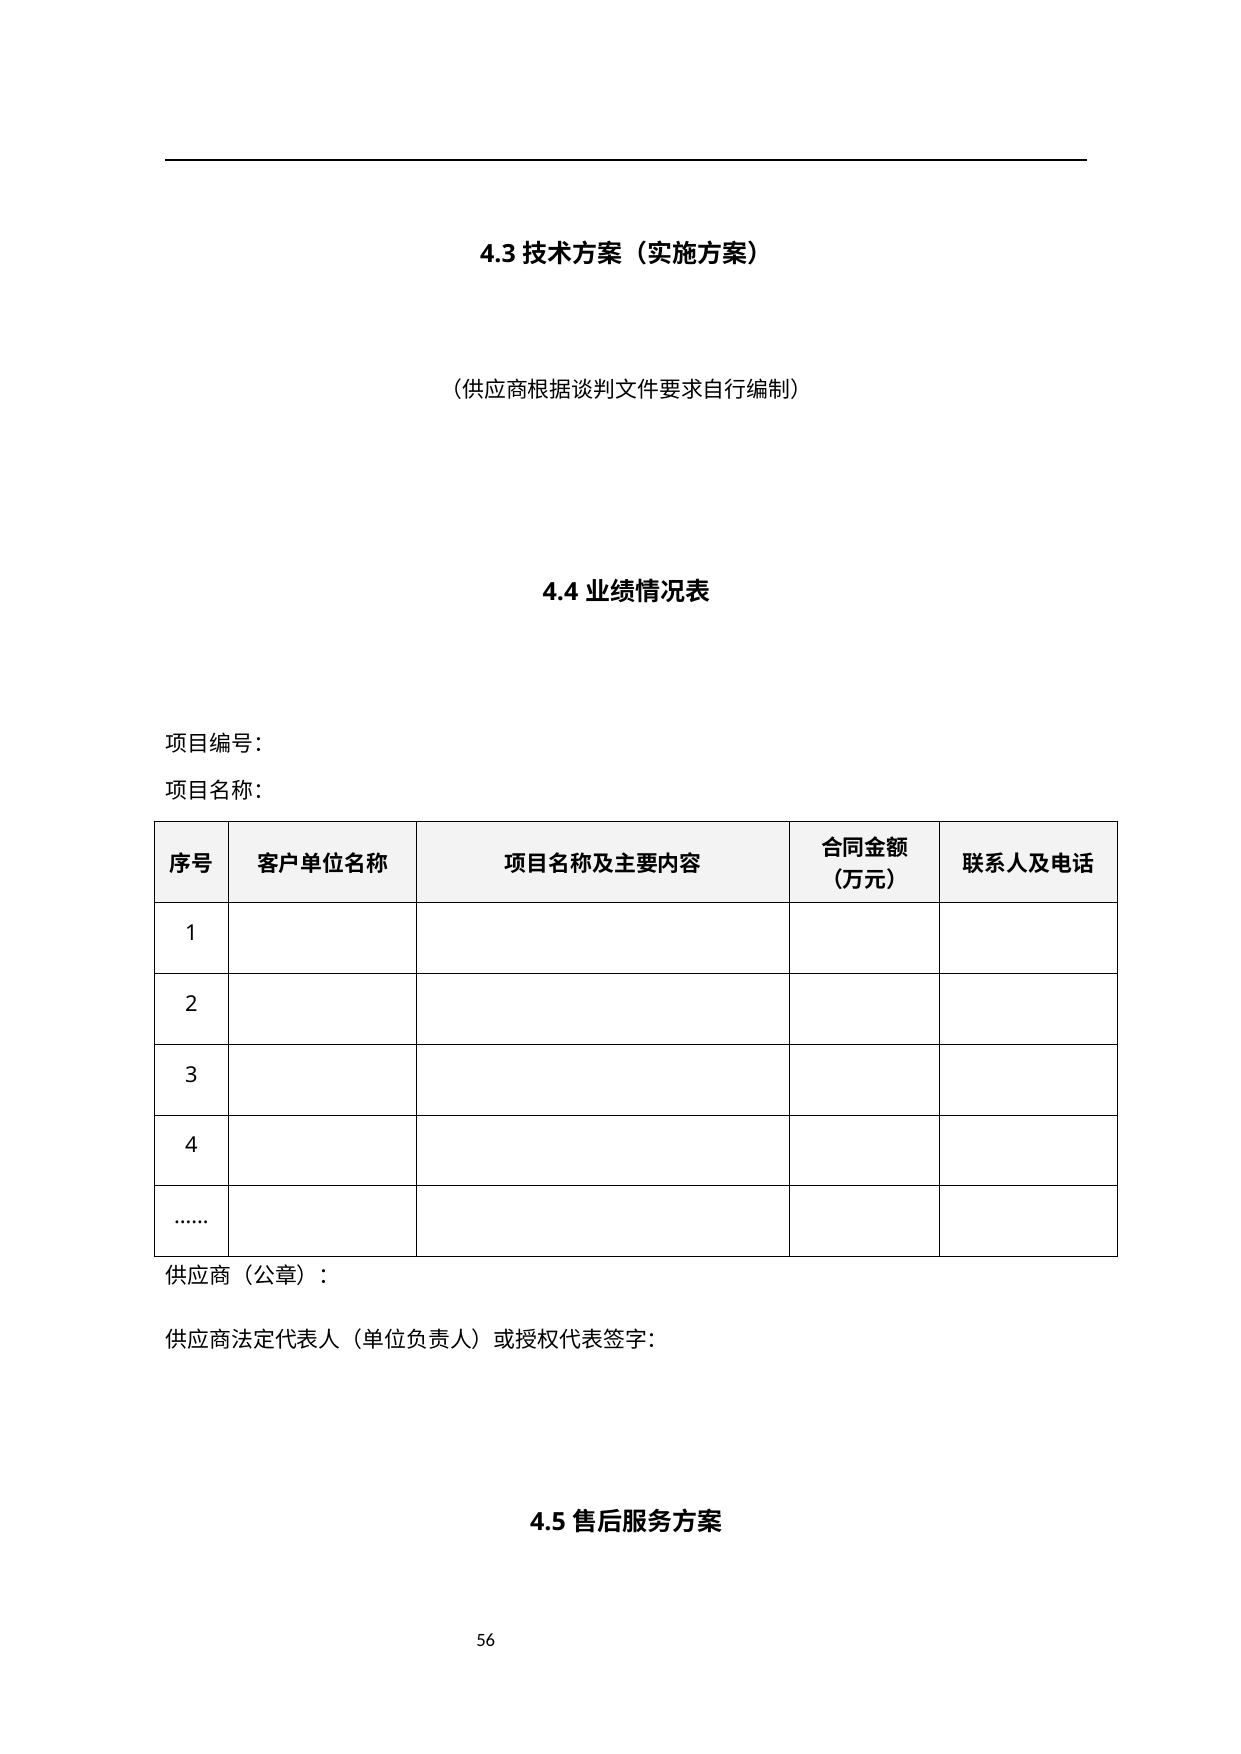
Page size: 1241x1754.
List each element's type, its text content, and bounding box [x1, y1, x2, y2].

text （供应商根据谈判文件要求自行编制） [165, 371, 1087, 404]
table_cell [229, 903, 416, 973]
table_cell [790, 903, 939, 973]
table_cell [229, 1116, 416, 1185]
table_cell [940, 1045, 1117, 1114]
table_cell …… [155, 1186, 228, 1256]
text 供应商法定代表人（单位负责人）或授权代表签字： [165, 1321, 1087, 1354]
table_cell [940, 1116, 1117, 1185]
table_header 客户单位名称 [229, 822, 416, 902]
table_cell [417, 974, 789, 1044]
text 供应商（公章）： [165, 1257, 1087, 1290]
table_cell [790, 1045, 939, 1114]
table_header 项目名称及主要内容 [417, 822, 789, 902]
text 4.3 技术方案（实施方案） [165, 219, 1087, 284]
text 项目编号： [165, 725, 1087, 758]
table_header 联系人及电话 [940, 822, 1117, 902]
text 项目名称： [165, 773, 1087, 805]
text 4.5 售后服务方案 [165, 1487, 1087, 1552]
table_cell [790, 1116, 939, 1185]
table_cell [417, 1186, 789, 1256]
table_cell [940, 1186, 1117, 1256]
table_cell [417, 1116, 789, 1185]
table_cell 4 [155, 1116, 228, 1185]
table_cell [229, 1045, 416, 1114]
table_header 合同金额 （万元） [790, 822, 939, 902]
table_cell [940, 974, 1117, 1044]
table_cell 1 [155, 903, 228, 973]
table_cell [417, 903, 789, 973]
table_cell [790, 1186, 939, 1256]
table_cell 2 [155, 974, 228, 1044]
table_cell [417, 1045, 789, 1114]
table_cell [940, 903, 1117, 973]
table_cell [790, 974, 939, 1044]
table_cell [229, 1186, 416, 1256]
table_header 序号 [155, 822, 228, 902]
table_cell [229, 974, 416, 1044]
text 4.4 业绩情况表 [165, 557, 1087, 622]
table_cell 3 [155, 1045, 228, 1114]
